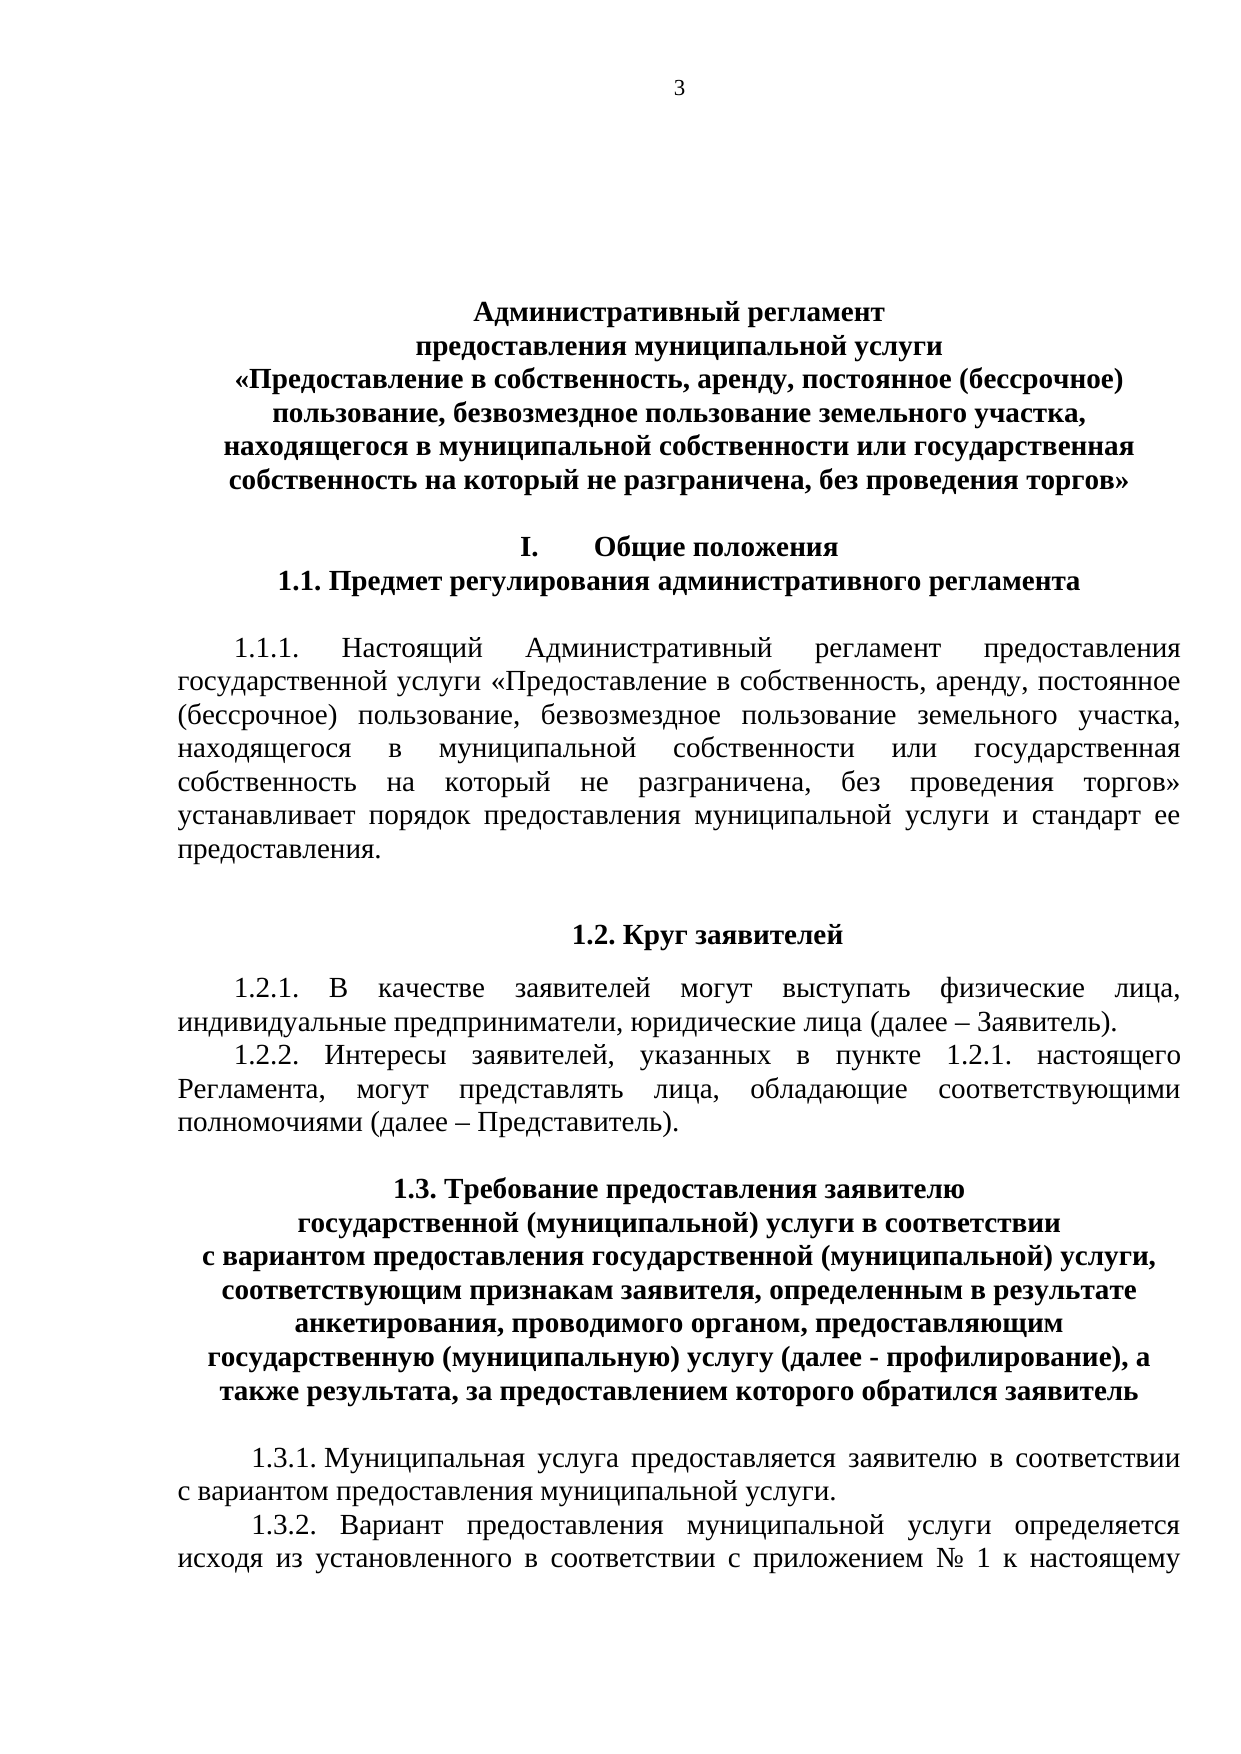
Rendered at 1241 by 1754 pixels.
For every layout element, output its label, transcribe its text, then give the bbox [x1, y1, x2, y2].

text 1.3. Требование предоставления заявителю государственной (муниципальной) услуги в соответствии с вариантом предоставления государственной (муниципальной) услуги, соответствующим признакам заявителя, определенным в результате анкетирования, проводимого органом, предоставляющим государственную (муниципальную) услугу (далее - профилирование), а также результата, за предоставлением которого обратился заявитель [177, 1171, 1181, 1406]
text 1.1. Предмет регулирования административного регламента [177, 563, 1181, 596]
title «Предоставление в собственность, аренду, постоянное (бессрочное) пользование, безвозмездное пользование земельного участка, находящегося в муниципальной собственности или государственная собственность на который не разграничена, без проведения торгов» [177, 361, 1181, 496]
title Административный регламент [177, 294, 1181, 328]
text 1.2.1. В качестве заявителей могут выступать физические лица, индивидуальные предприниматели, юридические лица (далее – Заявитель). [177, 970, 1181, 1037]
list Общие положения [177, 529, 1181, 563]
title 1.1.1. Настоящий Административный регламент предоставления государственной услуги «Предоставление в собственность, аренду, постоянное (бессрочное) пользование, безвозмездное пользование земельного участка, находящегося в муниципальной собственности или государственная собственность на который не разграничена, без проведения торгов» устанавливает порядок предоставления муниципальной услуги и стандарт ее предоставления. [177, 630, 1181, 864]
title предоставления муниципальной услуги [177, 328, 1181, 361]
text 1.2.2. Интересы заявителей, указанных в пункте 1.2.1. настоящего Регламента, могут представлять лица, обладающие соответствующими полномочиями (далее – Представитель). [177, 1037, 1181, 1138]
text 1.2. Круг заявителей [177, 917, 1181, 951]
text 1.3.1. Муниципальная услуга предоставляется заявителю в соответствии с вариантом предоставления муниципальной услуги. [177, 1440, 1181, 1507]
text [177, 1507, 1181, 1574]
